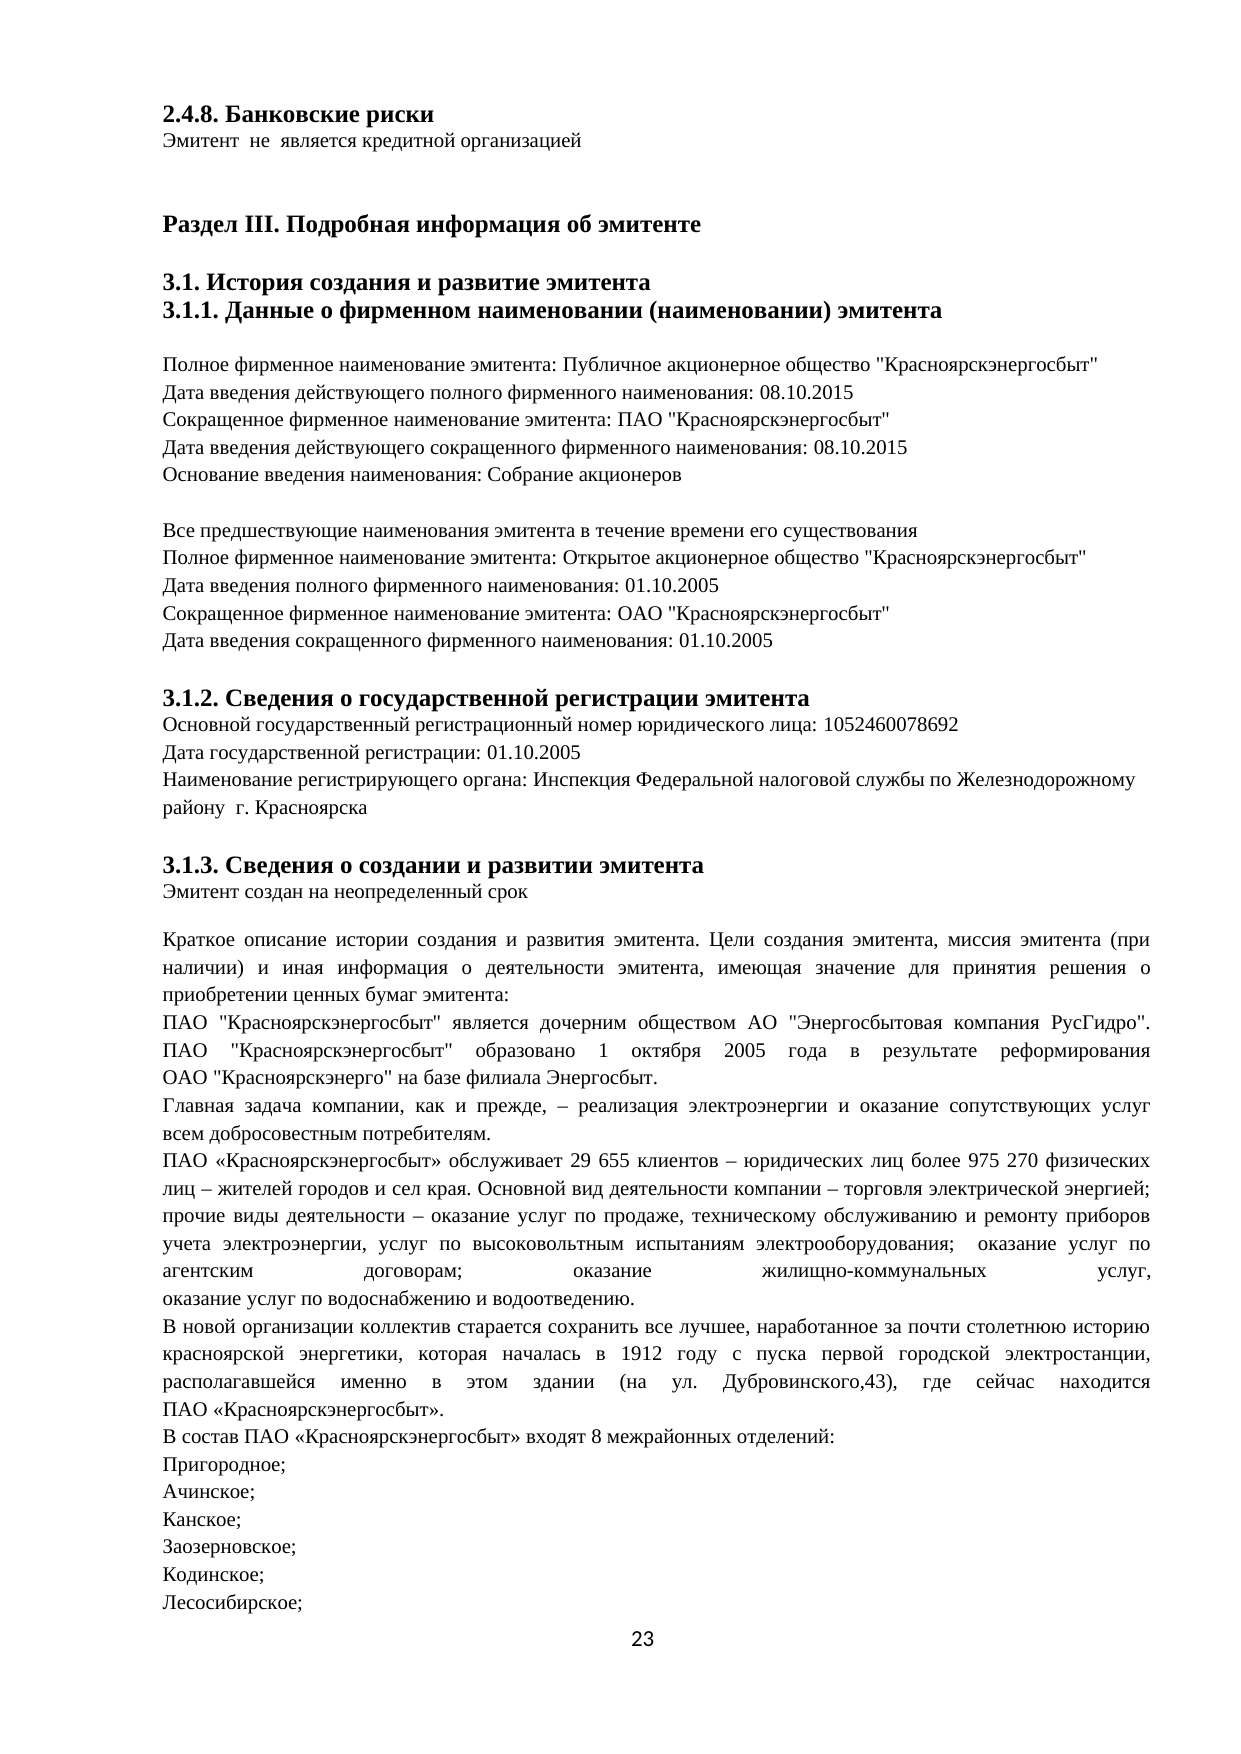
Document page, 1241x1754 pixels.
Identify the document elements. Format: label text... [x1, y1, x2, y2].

text Все предшествующие наименования эмитента в течение времени его существования [162, 518, 1152, 542]
text 2.4.8. Банковские риски [133, 99, 1152, 128]
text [162, 927, 1152, 1614]
text Полное фирменное наименование эмитента: Открытое акционерное общество "Красноярскэнергосбыт" [162, 545, 1152, 569]
text Полное фирменное наименование эмитента: Публичное акционерное общество "Красноярскэнергосбыт" [162, 352, 1152, 376]
text Эмитент создан на неопределенный срок [162, 879, 1152, 903]
text 3.1.3. Сведения о создании и развитии эмитента [162, 850, 1152, 879]
text 3.1.1. Данные о фирменном наименовании (наименовании) эмитента [133, 296, 1152, 324]
text Дата введения действующего полного фирменного наименования: 08.10.2015 [162, 379, 1152, 404]
text Эмитент не является кредитной организацией [133, 128, 1152, 152]
text Дата введения полного фирменного наименования: 01.10.2005 [162, 573, 1152, 597]
text Дата введения сокращенного фирменного наименования: 01.10.2005 [162, 628, 1152, 652]
text Раздел III. Подробная информация об эмитенте [133, 209, 1152, 238]
text 3.1. История создания и развитие эмитента [133, 267, 1152, 296]
text Основание введения наименования: Собрание акционеров [162, 462, 1152, 486]
text Наименование регистрирующего органа: Инспекция Федеральной налоговой службы по Железнодорожному району г. Красноярска [162, 767, 1152, 819]
text Основной государственный регистрационный номер юридического лица: 1052460078692 [162, 712, 1152, 736]
text Сокращенное фирменное наименование эмитента: ПАО "Красноярскэнергосбыт" [162, 407, 1152, 431]
text 3.1.2. Сведения о государственной регистрации эмитента [162, 683, 1152, 712]
text Дата государственной регистрации: 01.10.2005 [162, 739, 1152, 764]
text Дата введения действующего сокращенного фирменного наименования: 08.10.2015 [162, 435, 1152, 459]
text Сокращенное фирменное наименование эмитента: ОАО "Красноярскэнергосбыт" [162, 600, 1152, 624]
